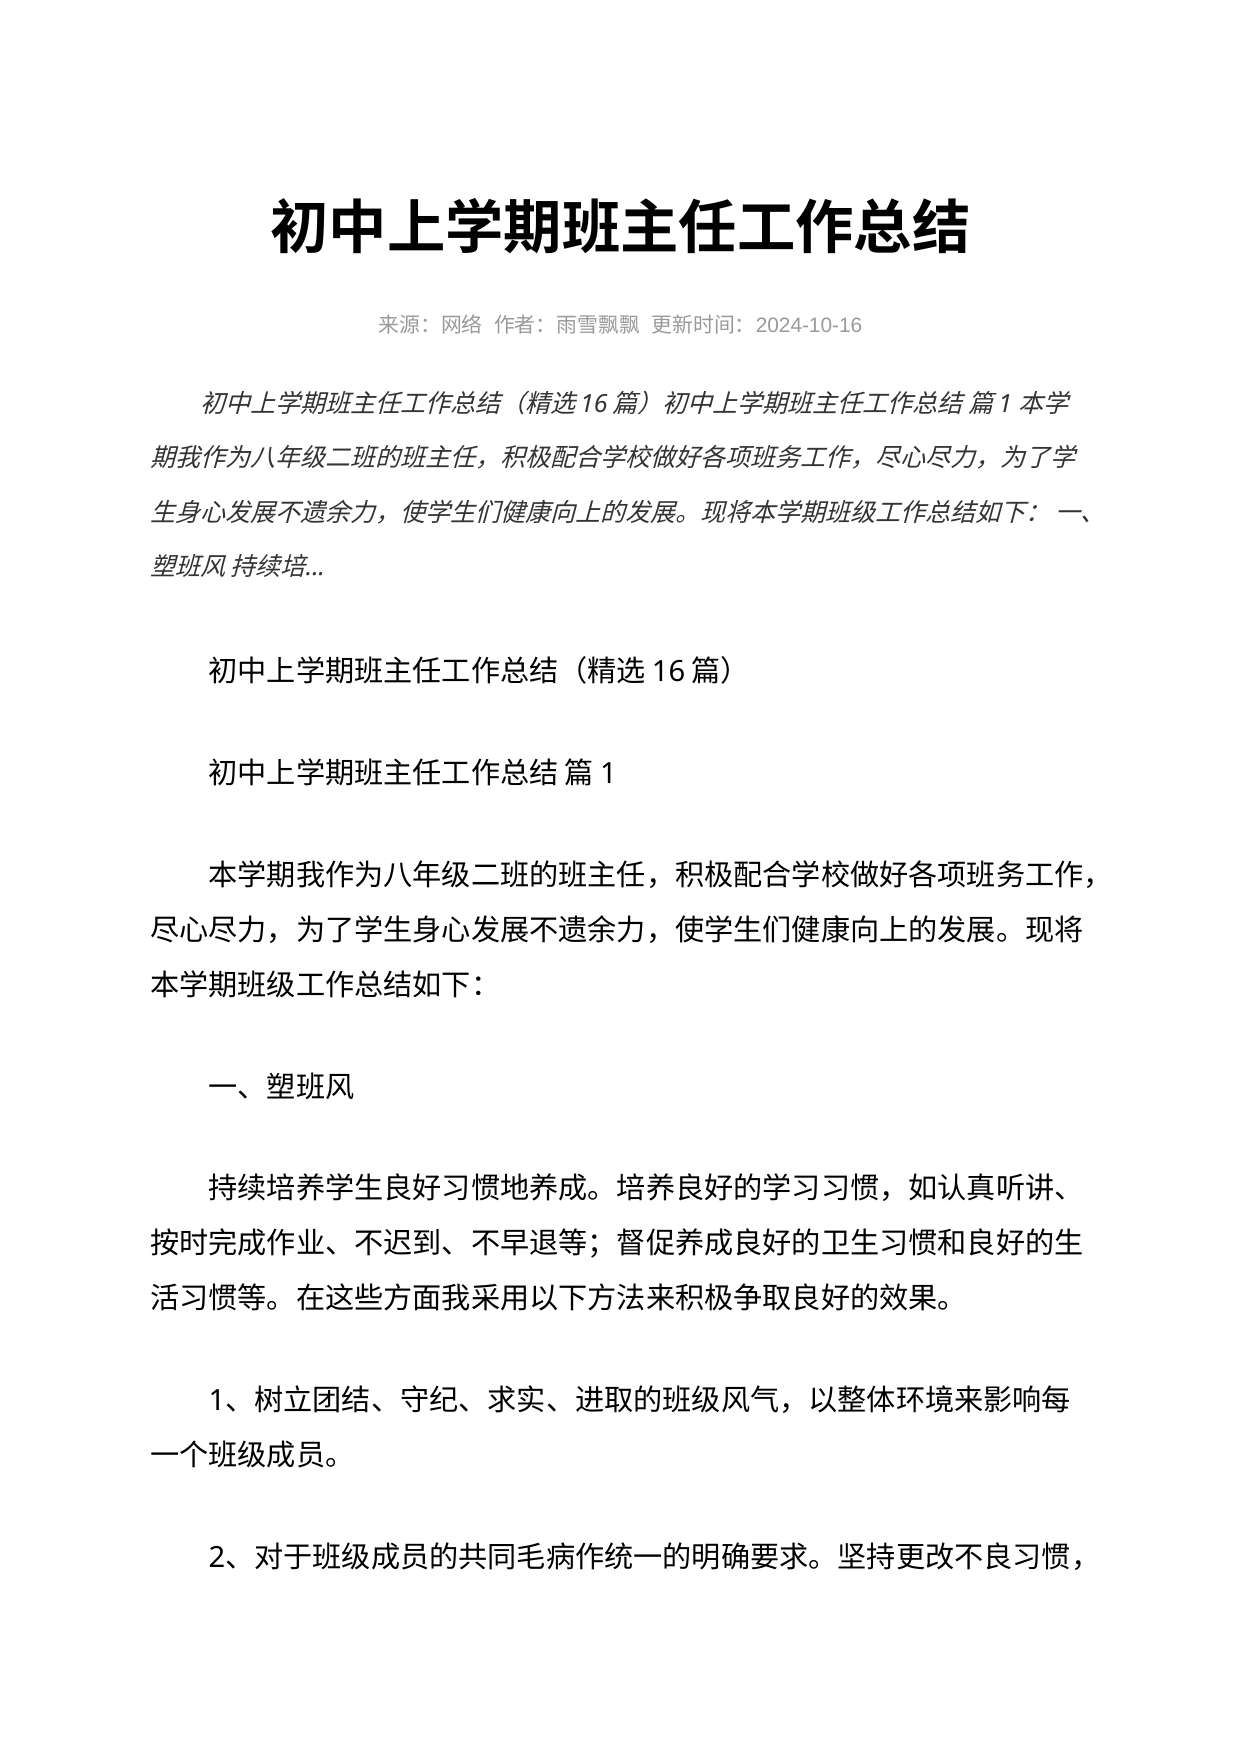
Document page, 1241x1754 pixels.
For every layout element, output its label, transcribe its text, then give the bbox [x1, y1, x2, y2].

subtitle 初中上学期班主任工作总结 [150, 181, 1090, 266]
text 本学期我作为八年级二班的班主任，积极配合学校做好各项班务工作，尽心尽力，为了学生身心发展不遗余力，使学生们健康向上的发展。现将本学期班级工作总结如下： [150, 852, 1090, 1004]
text 持续培养学生良好习惯地养成。培养良好的学习习惯，如认真听讲、按时完成作业、不迟到、不早退等；督促养成良好的卫生习惯和良好的生活习惯等。在这些方面我采用以下方法来积极争取良好的效果。 [150, 1165, 1090, 1317]
text 初中上学期班主任工作总结 篇1 [150, 750, 1090, 792]
text 初中上学期班主任工作总结（精选16篇）初中上学期班主任工作总结 篇1 本学期我作为八年级二班的班主任，积极配合学校做好各项班务工作，尽心尽力，为了学生身心发展不遗余力，使学生们健康向上的发展。现将本学期班级工作总结如下： 一、塑班风 持续培... [150, 383, 1090, 583]
text 来源：网络 作者：雨雪飘飘 更新时间：2024-10-16 [150, 313, 1090, 337]
text 一、塑班风 [150, 1063, 1090, 1106]
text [150, 1533, 1090, 1576]
text 初中上学期班主任工作总结（精选16篇） [150, 648, 1090, 690]
text 1、树立团结、守纪、求实、进取的班级风气，以整体环境来影响每一个班级成员。 [150, 1377, 1090, 1474]
